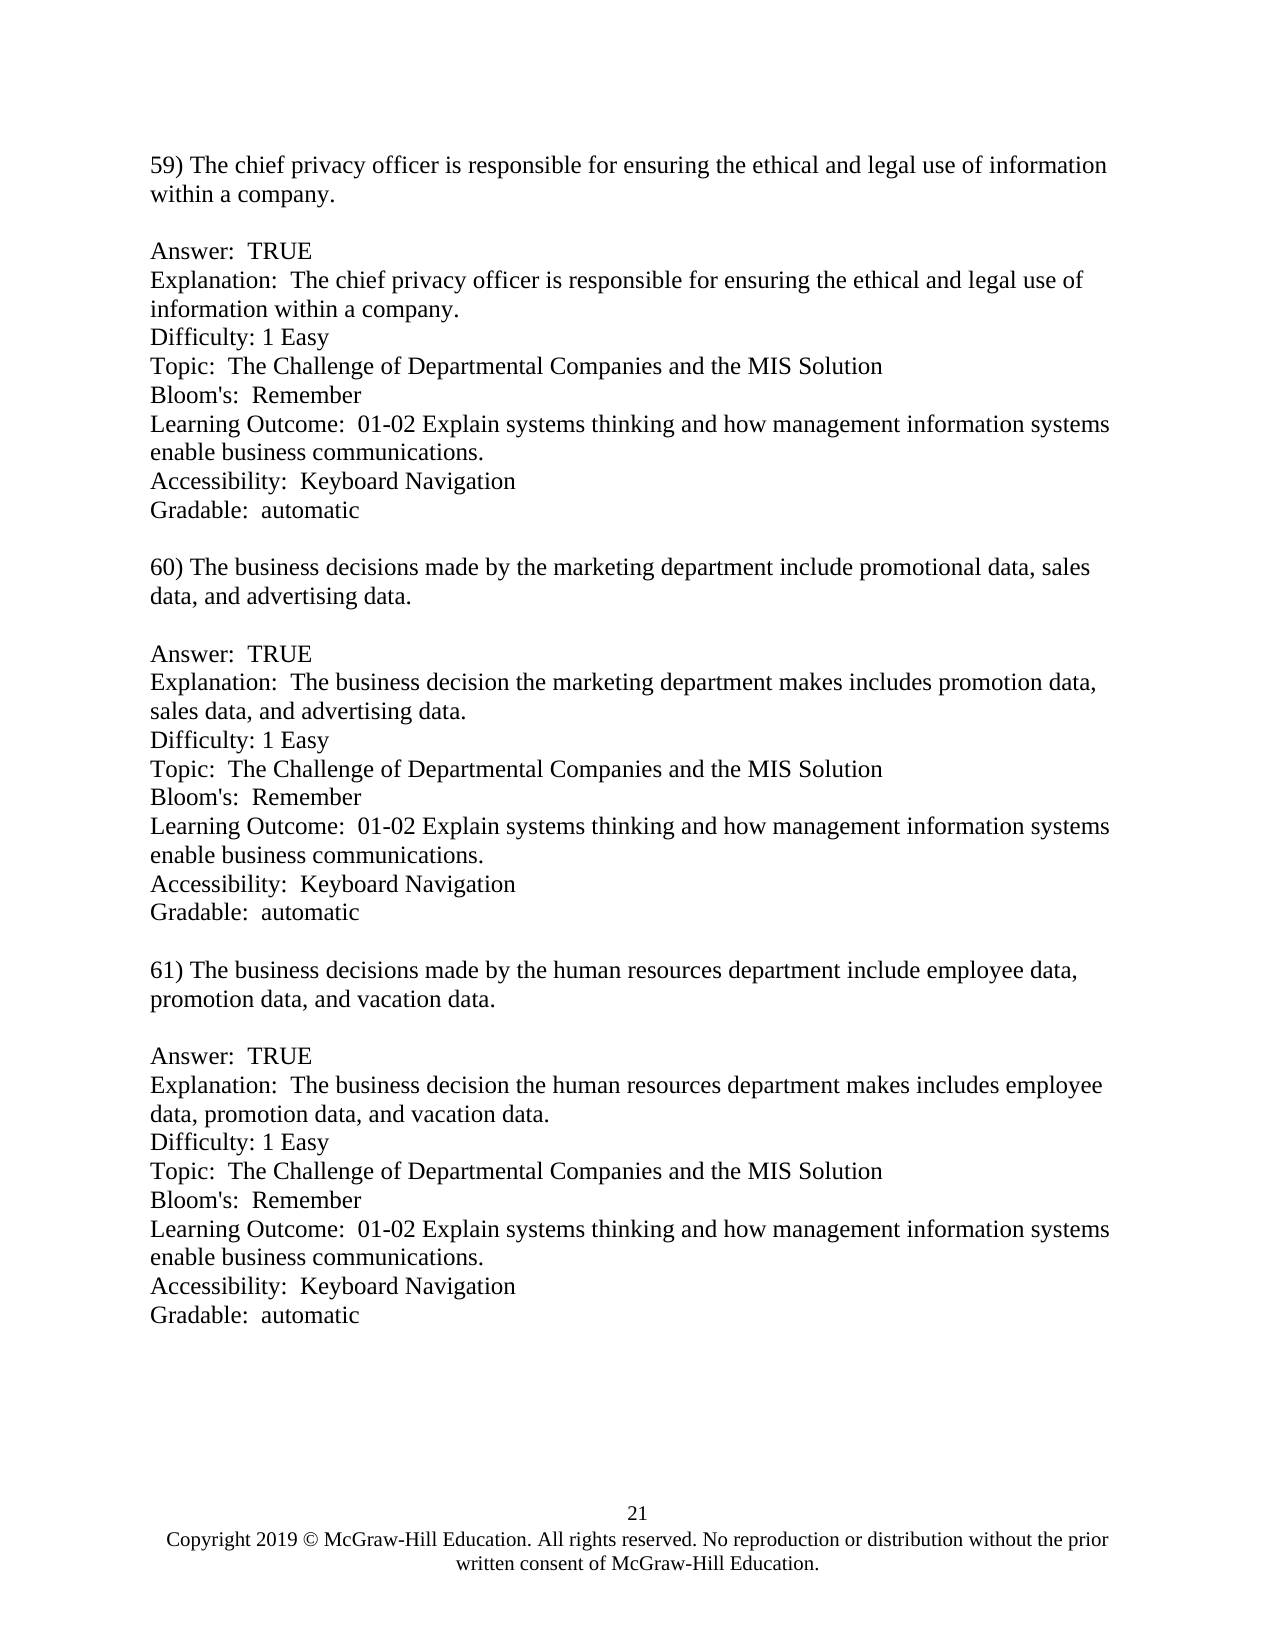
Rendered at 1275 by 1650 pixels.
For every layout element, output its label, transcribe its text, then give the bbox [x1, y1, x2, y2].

text Bloom's: Remember [150, 1185, 1125, 1214]
text Difficulty: 1 Easy [150, 1127, 1125, 1156]
text Gradable: automatic [150, 495, 1125, 524]
text Accessibility: Keyboard Navigation [150, 869, 1125, 897]
text Bloom's: Remember [150, 782, 1125, 811]
text Explanation: The business decision the marketing department makes includes promotion data, sales data, and advertising data. [150, 667, 1125, 725]
text Topic: The Challenge of Departmental Companies and the MIS Solution [150, 1156, 1125, 1185]
text Explanation: The chief privacy officer is responsible for ensuring the ethical and legal use of information within a company. [150, 265, 1125, 322]
text Difficulty: 1 Easy [150, 322, 1125, 351]
text 59) The chief privacy officer is responsible for ensuring the ethical and legal use of information within a company. [150, 150, 1125, 207]
text Answer: TRUE [150, 1041, 1125, 1070]
text Topic: The Challenge of Departmental Companies and the MIS Solution [150, 351, 1125, 380]
text Gradable: automatic [150, 1300, 1125, 1329]
text Answer: TRUE [150, 639, 1125, 667]
text Topic: The Challenge of Departmental Companies and the MIS Solution [150, 754, 1125, 782]
text Learning Outcome: 01-02 Explain systems thinking and how management information systems enable business communications. [150, 409, 1125, 466]
text Learning Outcome: 01-02 Explain systems thinking and how management information systems enable business communications. [150, 1214, 1125, 1271]
text 61) The business decisions made by the human resources department include employee data, promotion data, and vacation data. [150, 955, 1125, 1012]
text Answer: TRUE [150, 236, 1125, 265]
text Accessibility: Keyboard Navigation [150, 1271, 1125, 1300]
text Explanation: The business decision the human resources department makes includes employee data, promotion data, and vacation data. [150, 1070, 1125, 1127]
text Accessibility: Keyboard Navigation [150, 466, 1125, 495]
text Gradable: automatic [150, 897, 1125, 926]
text Learning Outcome: 01-02 Explain systems thinking and how management information systems enable business communications. [150, 811, 1125, 869]
text Difficulty: 1 Easy [150, 725, 1125, 754]
text 60) The business decisions made by the marketing department include promotional data, sales data, and advertising data. [150, 552, 1125, 610]
text Bloom's: Remember [150, 380, 1125, 409]
